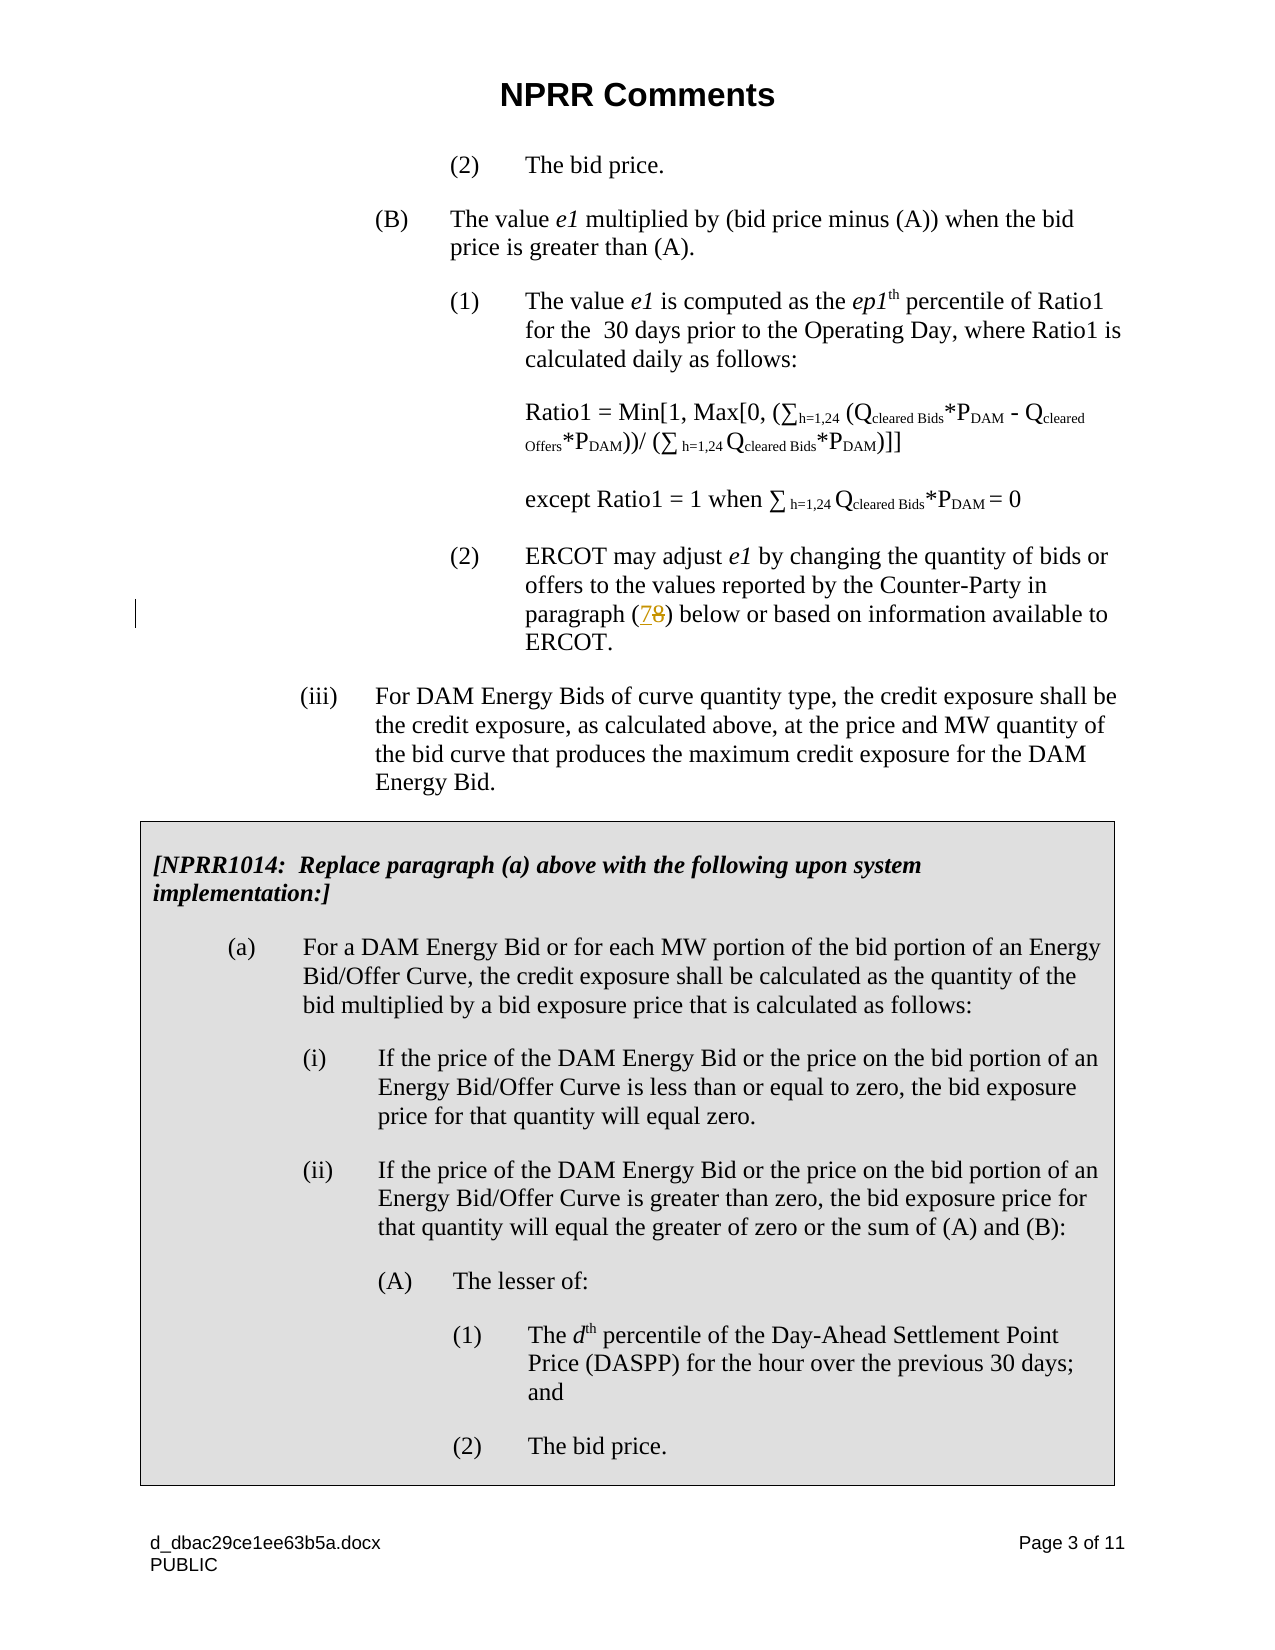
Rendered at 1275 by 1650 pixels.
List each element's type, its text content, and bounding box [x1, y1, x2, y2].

text (B) The value e1 multiplied by (bid price minus (A)) when the bid price is greater than (A). [375, 204, 1125, 261]
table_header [141, 822, 1114, 1485]
text (iii) For DAM Energy Bids of curve quantity type, the credit exposure shall be the credit exposure, as calculated above, at the price and MW quantity of the bid curve that produces the maximum credit exposure for the DAM Energy Bid. [300, 681, 1125, 796]
text (1) The value e1 is computed as the ep1th percentile of Ratio1 for the 30 days prior to the Operating Day, where Ratio1 is calculated daily as follows: [450, 286, 1125, 372]
text except Ratio1 = 1 when ∑ h=1,24 Qcleared Bids*PDAM = 0 [450, 484, 1125, 512]
text (2) ERCOT may adjust e1 by changing the quantity of bids or offers to the values reported by the Counter-Party in paragraph () below or based on information available to ERCOT. [450, 541, 1125, 656]
text (2) The bid price. [450, 150, 1125, 179]
text Ratio1 = Min[1, Max[0, (∑h=1,24 (Qcleared Bids*PDAM - Qcleared Offers*PDAM))/ (∑ h=1,24 Qcleared Bids*PDAM)]] [525, 397, 1125, 455]
